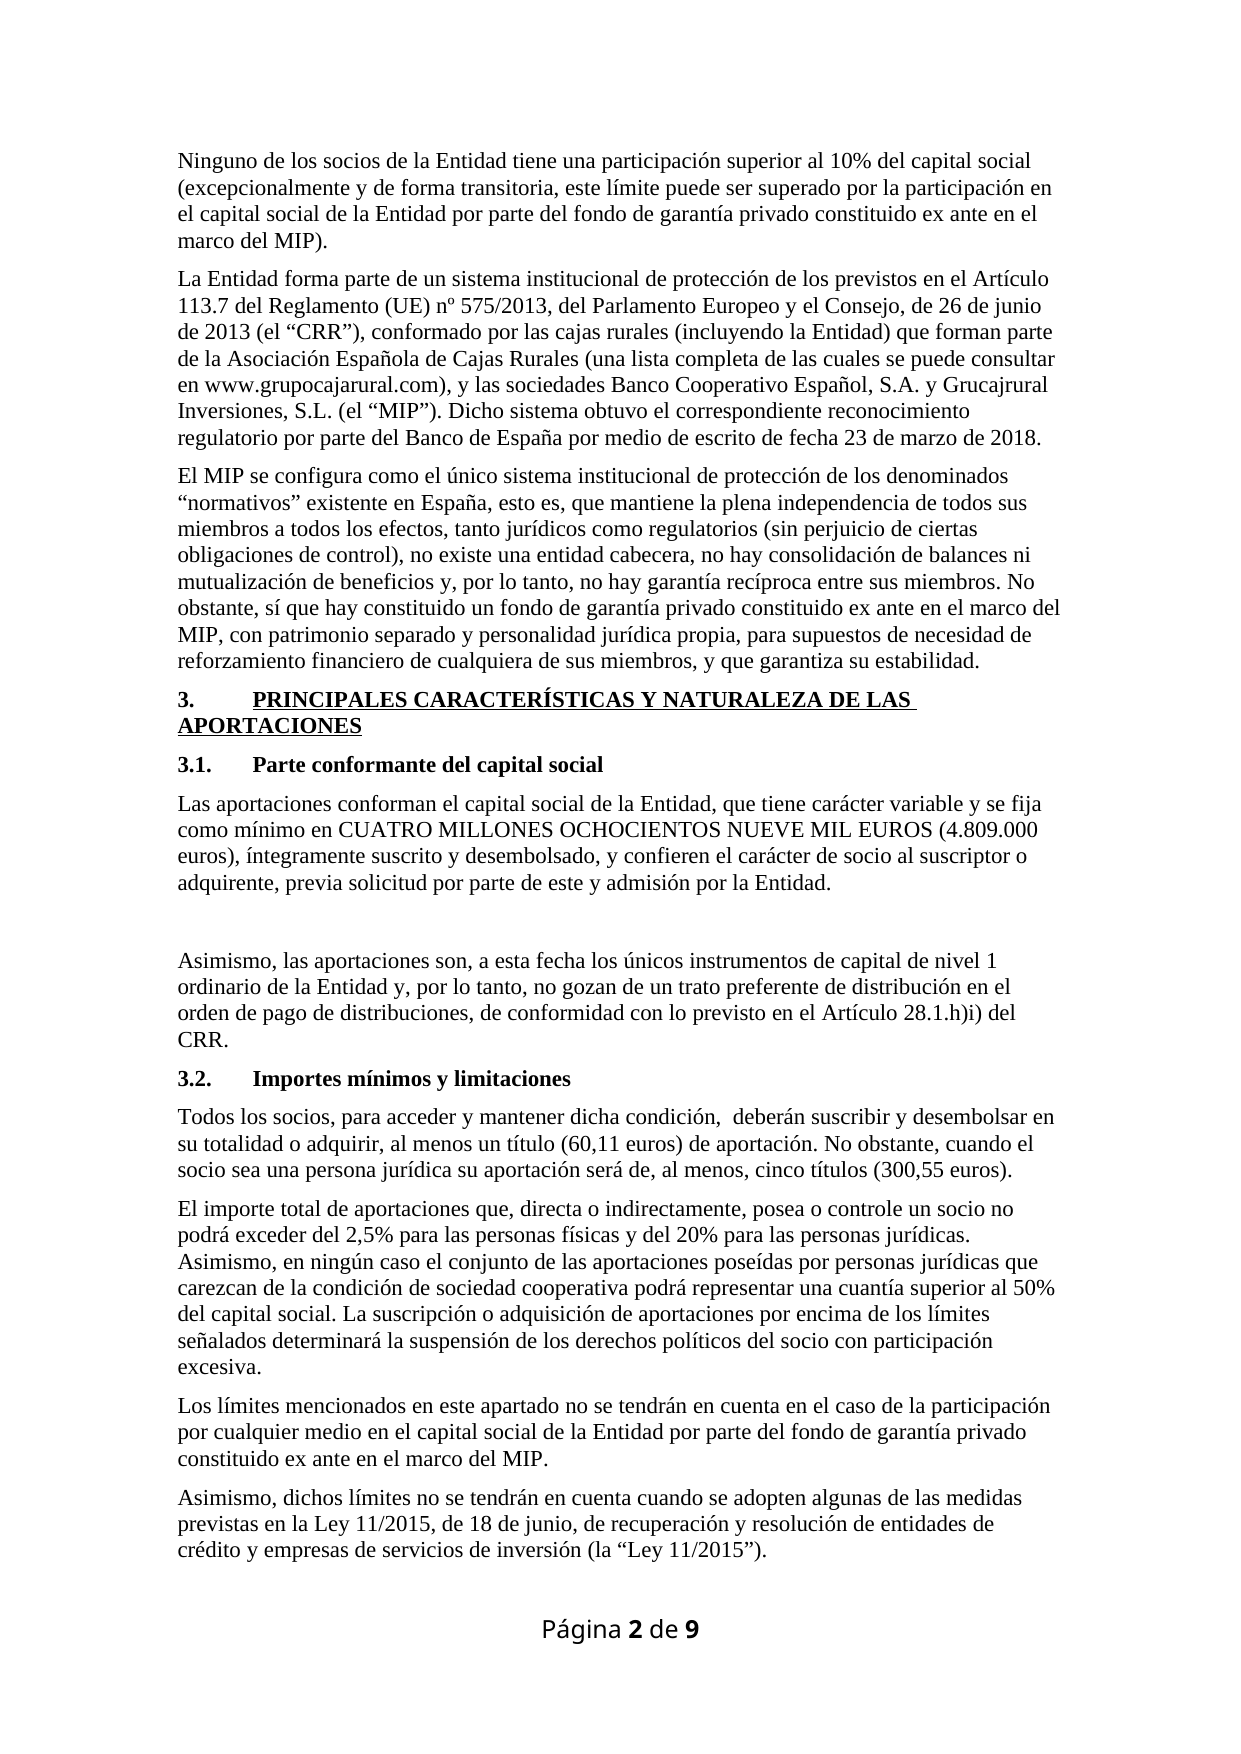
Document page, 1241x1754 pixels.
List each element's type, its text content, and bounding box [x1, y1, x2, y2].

text La Entidad forma parte de un sistema institucional de protección de los previstos en el Artículo 113.7 del Reglamento (UE) nº 575/2013, del Parlamento Europeo y el Consejo, de 26 de junio de 2013 (el “CRR”), conformado por las cajas rurales (incluyendo la Entidad) que forman parte de la Asociación Española de Cajas Rurales (una lista completa de las cuales se puede consultar en www.grupocajarural.com), y las sociedades Banco Cooperativo Español, S.A. y Grucajrural Inversiones, S.L. (el “MIP”). Dicho sistema obtuvo el correspondiente reconocimiento regulatorio por parte del Banco de España por medio de escrito de fecha 23 de marzo de 2018. [177, 266, 1063, 450]
text Todos los socios, para acceder y mantener dicha condición, deberán suscribir y desembolsar en su totalidad o adquirir, al menos un título (60,11 euros) de aportación. No obstante, cuando el socio sea una persona jurídica su aportación será de, al menos, cinco títulos (300,55 euros). [177, 1103, 1063, 1182]
text Las aportaciones conforman el capital social de la Entidad, que tiene carácter variable y se fija como mínimo en CUATRO MILLONES OCHOCIENTOS NUEVE MIL EUROS (4.809.000 euros), íntegramente suscrito y desembolsado, y confieren el carácter de socio al suscriptor o adquirente, previa solicitud por parte de este y admisión por la Entidad. [177, 790, 1063, 895]
text Los límites mencionados en este apartado no se tendrán en cuenta en el caso de la participación por cualquier medio en el capital social de la Entidad por parte del fondo de garantía privado constituido ex ante en el marco del MIP. [177, 1392, 1063, 1471]
text Asimismo, dichos límites no se tendrán en cuenta cuando se adopten algunas de las medidas previstas en la Ley 11/2015, de 18 de junio, de recuperación y resolución de entidades de crédito y empresas de servicios de inversión (la “Ley 11/2015”). [177, 1483, 1063, 1563]
text Asimismo, las aportaciones son, a esta fecha los únicos instrumentos de capital de nivel 1 ordinario de la Entidad y, por lo tanto, no gozan de un trato preferente de distribución en el orden de pago de distribuciones, de conformidad con lo previsto en el Artículo 28.1.h)i) del CRR. [177, 947, 1063, 1052]
text El MIP se configura como el único sistema institucional de protección de los denominados “normativos” existente en España, esto es, que mantiene la plena independencia de todos sus miembros a todos los efectos, tanto jurídicos como regulatorios (sin perjuicio de ciertas obligaciones de control), no existe una entidad cabecera, no hay consolidación de balances ni mutualización de beneficios y, por lo tanto, no hay garantía recíproca entre sus miembros. No obstante, sí que hay constituido un fondo de garantía privado constituido ex ante en el marco del MIP, con patrimonio separado y personalidad jurídica propia, para supuestos de necesidad de reforzamiento financiero de cualquiera de sus miembros, y que garantiza su estabilidad. [177, 462, 1063, 673]
text 3.2. Importes mínimos y limitaciones [177, 1064, 1063, 1091]
text 3.1. Parte conformante del capital social [177, 751, 1063, 777]
text 3. PRINCIPALES CARACTERÍSTICAS Y NATURALEZA DE LAS APORTACIONES [177, 686, 1063, 738]
text Ninguno de los socios de la Entidad tiene una participación superior al 10% del capital social (excepcionalmente y de forma transitoria, este límite puede ser superado por la participación en el capital social de la Entidad por parte del fondo de garantía privado constituido ex ante en el marco del MIP). [177, 148, 1063, 253]
text El importe total de aportaciones que, directa o indirectamente, posea o controle un socio no podrá exceder del 2,5% para las personas físicas y del 20% para las personas jurídicas. Asimismo, en ningún caso el conjunto de las aportaciones poseídas por personas jurídicas que carezcan de la condición de sociedad cooperativa podrá representar una cuantía superior al 50% del capital social. La suscripción o adquisición de aportaciones por encima de los límites señalados determinará la suspensión de los derechos políticos del socio con participación excesiva. [177, 1195, 1063, 1379]
